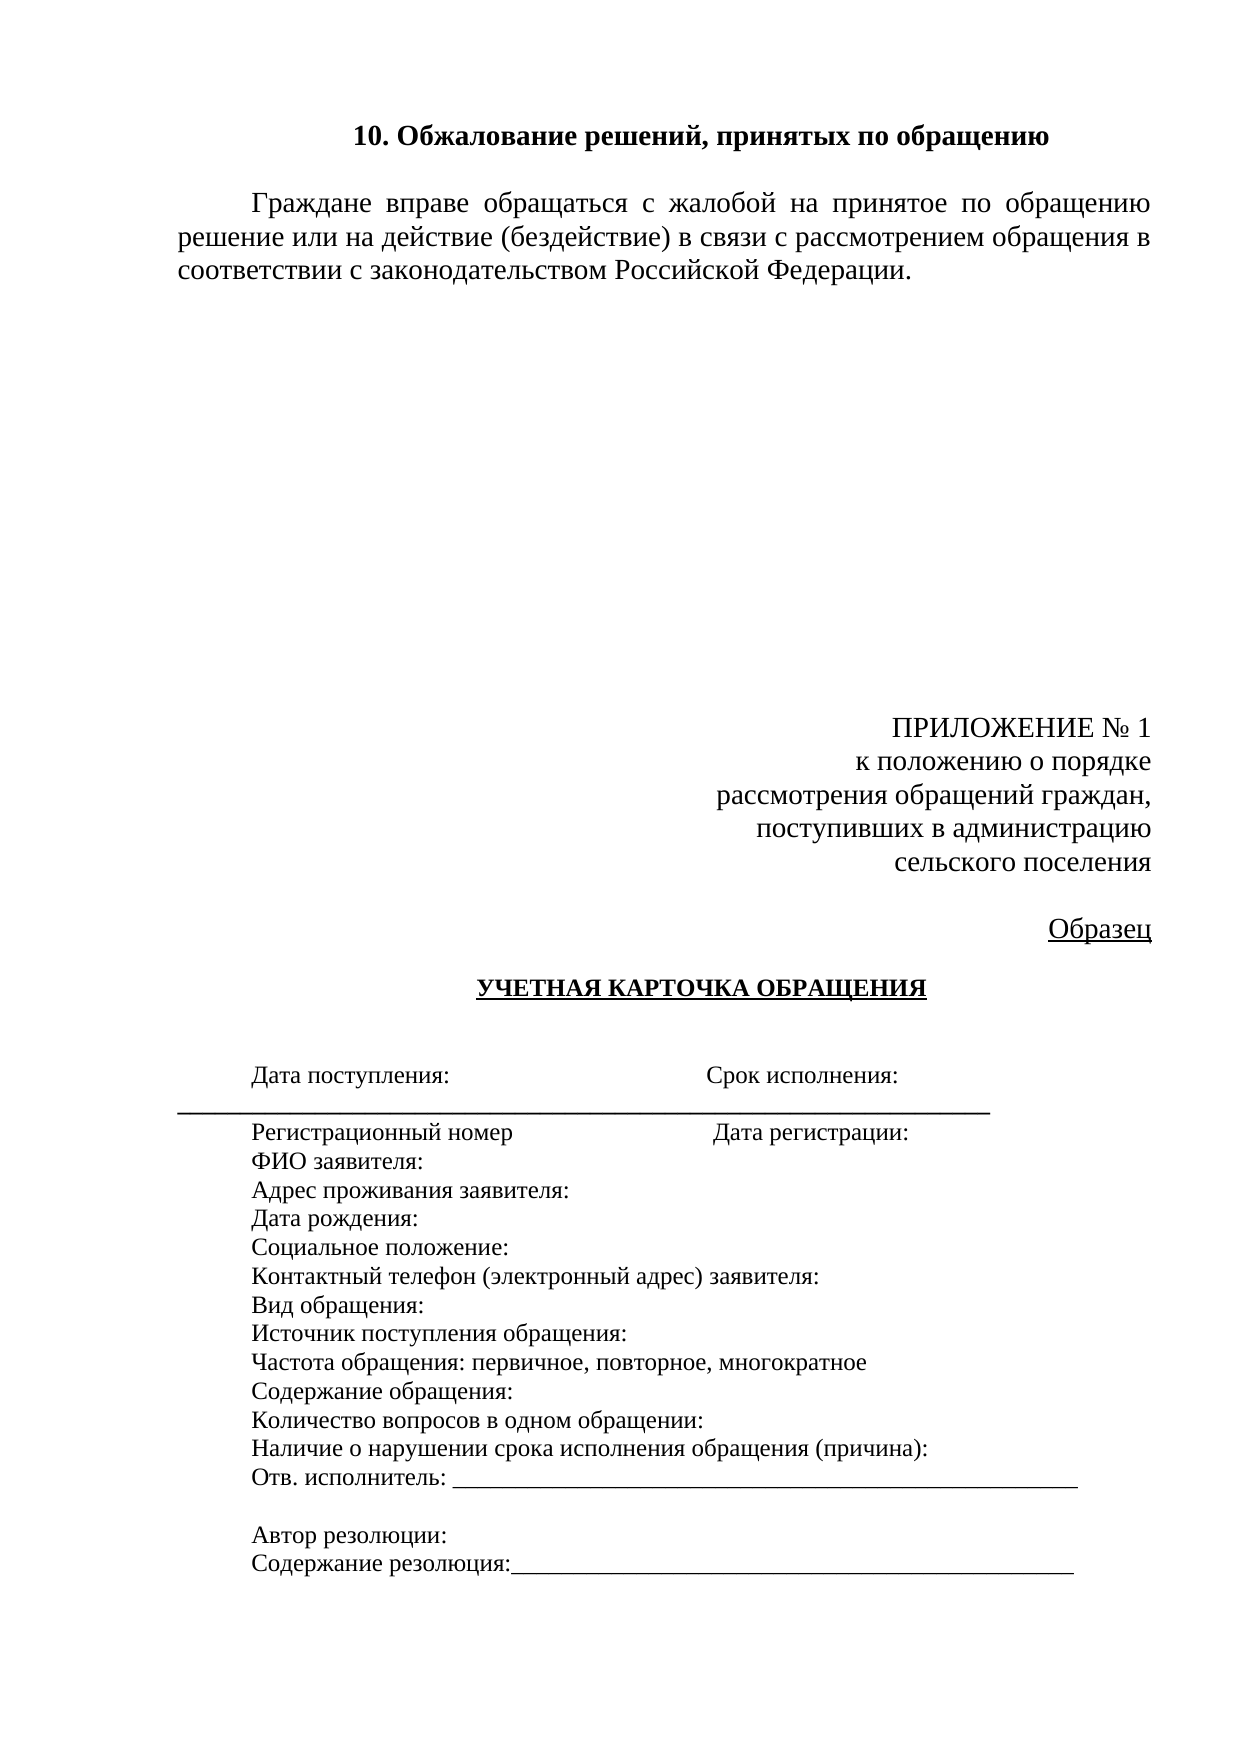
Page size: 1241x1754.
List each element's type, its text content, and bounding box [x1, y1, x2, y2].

text Дата поступления: Срок исполнения: _________________________________________________________________ [177, 1060, 1152, 1117]
text Количество вопросов в одном обращении: [177, 1405, 1152, 1433]
text сельского поселения [177, 844, 1152, 878]
text Частота обращения: первичное, повторное, многократное [177, 1347, 1152, 1376]
text ПРИЛОЖЕНИЕ № 1 [177, 710, 1152, 743]
text Граждане вправе обращаться с жалобой на принятое по обращению решение или на действие (бездействие) в связи с рассмотрением обращения в соответствии с законодательством Российской Федерации. [177, 185, 1152, 286]
text Регистрационный номер Дата регистрации: [177, 1117, 1152, 1146]
text Адрес проживания заявителя: [177, 1175, 1152, 1203]
text Вид обращения: [177, 1290, 1152, 1318]
text Отв. исполнитель: __________________________________________________ [177, 1462, 1152, 1491]
text Наличие о нарушении срока исполнения обращения (причина): [177, 1433, 1152, 1462]
text рассмотрения обращений граждан, [577, 777, 1152, 811]
text Содержание резолюция:_____________________________________________ [177, 1548, 1152, 1577]
text Образец [177, 911, 1152, 945]
text Дата рождения: [177, 1203, 1152, 1232]
text Автор резолюции: [177, 1520, 1152, 1548]
text Содержание обращения: [177, 1376, 1152, 1405]
text 10. Обжалование решений, принятых по обращению [177, 118, 1152, 152]
text поступивших в администрацию [177, 811, 1152, 844]
text к положению о порядке [177, 743, 1152, 777]
text Контактный телефон (электронный адрес) заявителя: [177, 1261, 1152, 1290]
text Социальное положение: [177, 1232, 1152, 1261]
text УЧЕТНАЯ КАРТОЧКА ОБРАЩЕНИЯ [177, 973, 1152, 1002]
text ФИО заявителя: [177, 1146, 1152, 1175]
text Источник поступления обращения: [177, 1318, 1152, 1347]
